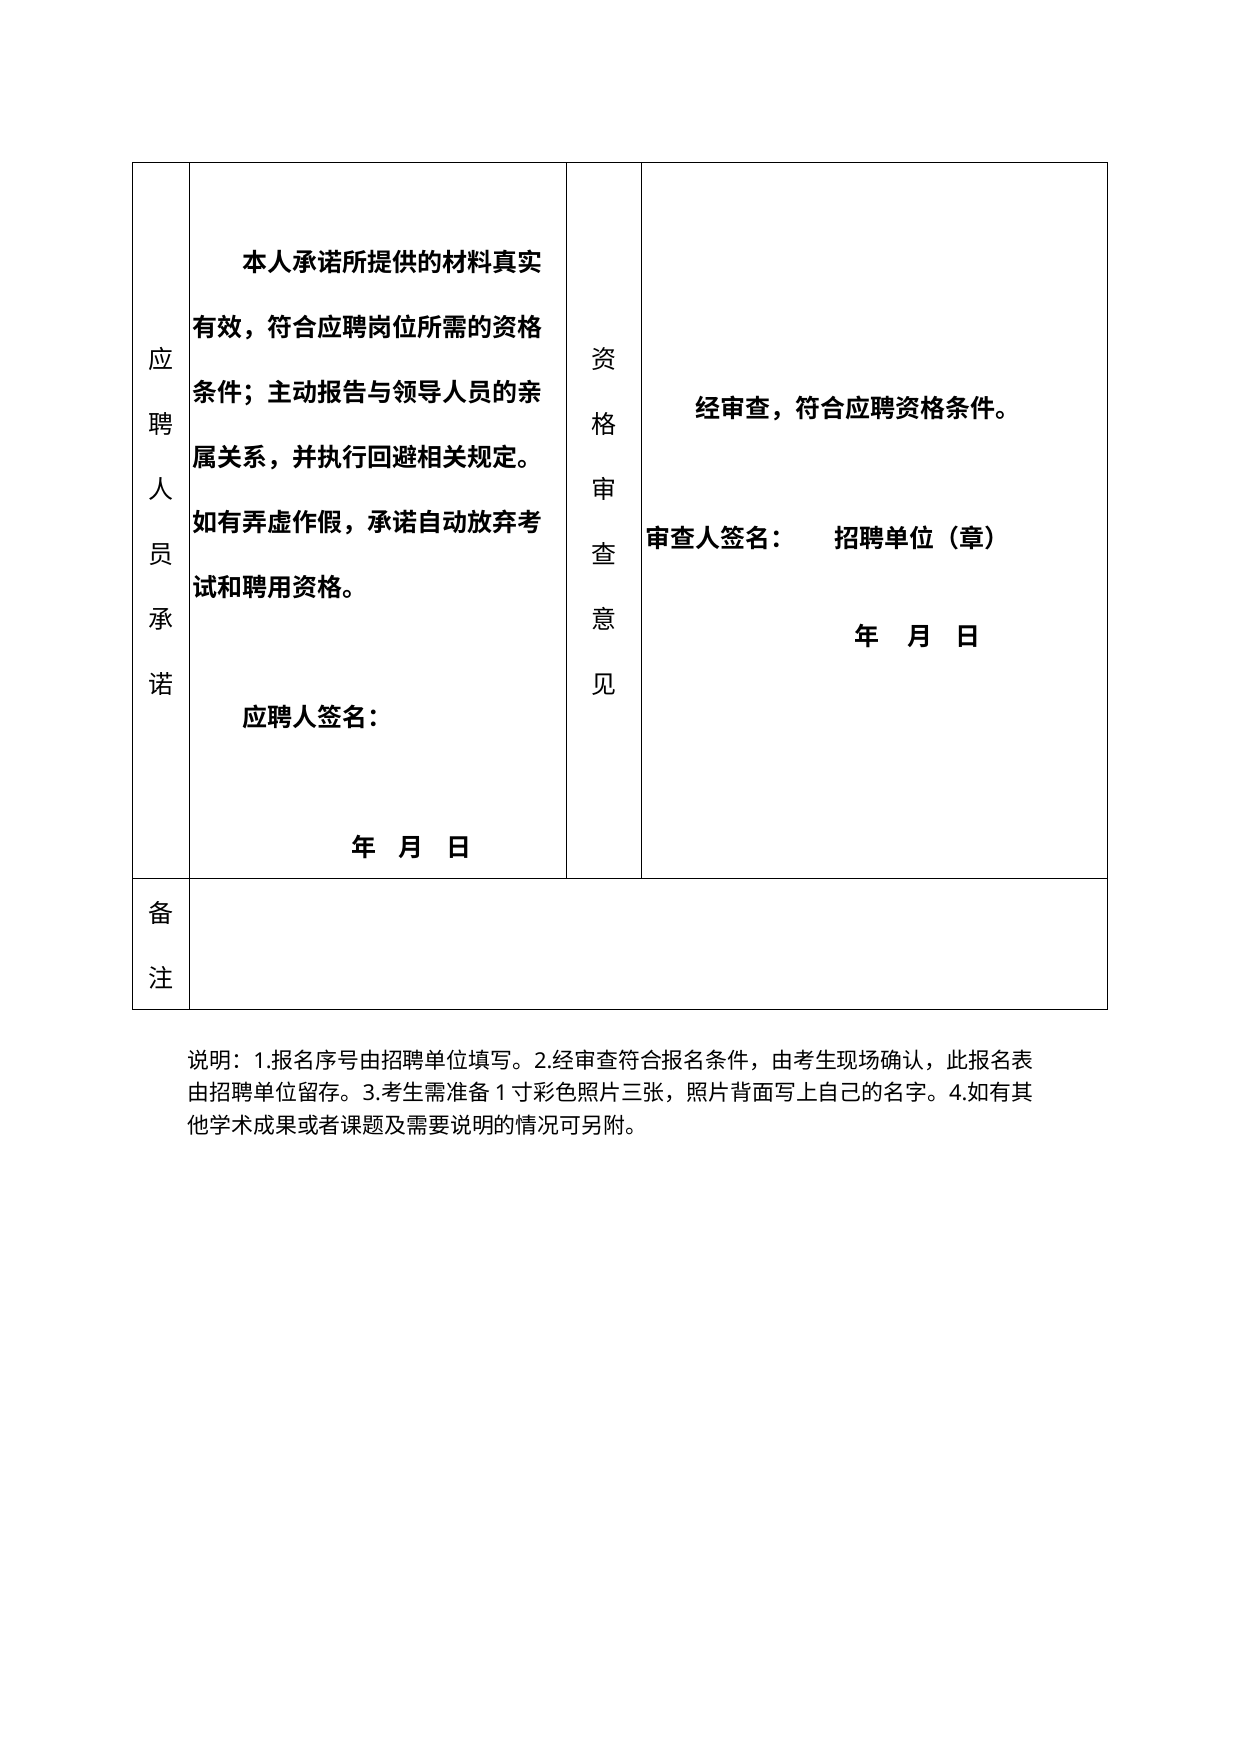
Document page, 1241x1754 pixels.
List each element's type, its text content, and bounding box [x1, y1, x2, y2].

list 说明：1.报名序号由招聘单位填写。2.经审查符合报名条件，由考生现场确认，此报名表由招聘单位留存。3.考生需准备1寸彩色照片三张，照片背面写上自己的名字。4.如有其他学术成果或者课题及需要说明的情况可另附。 [187, 1043, 1053, 1140]
table_cell 经审查，符合应聘资格条件。 审查人签名： 招聘单位（章） 年 月 日 [642, 163, 1107, 878]
table_cell 应 聘 人 员 承 诺 [133, 163, 189, 878]
table_cell 本人承诺所提供的材料真实有效，符合应聘岗位所需的资格条件；主动报告与领导人员的亲属关系，并执行回避相关规定。如有弄虚作假，承诺自动放弃考试和聘用资格。 应聘人签名： 年 月 日 [190, 163, 566, 878]
table_cell 备 注 [133, 879, 189, 1009]
table_cell 资 格 审 查 意 见 [567, 163, 641, 878]
table_cell [190, 879, 1107, 1009]
